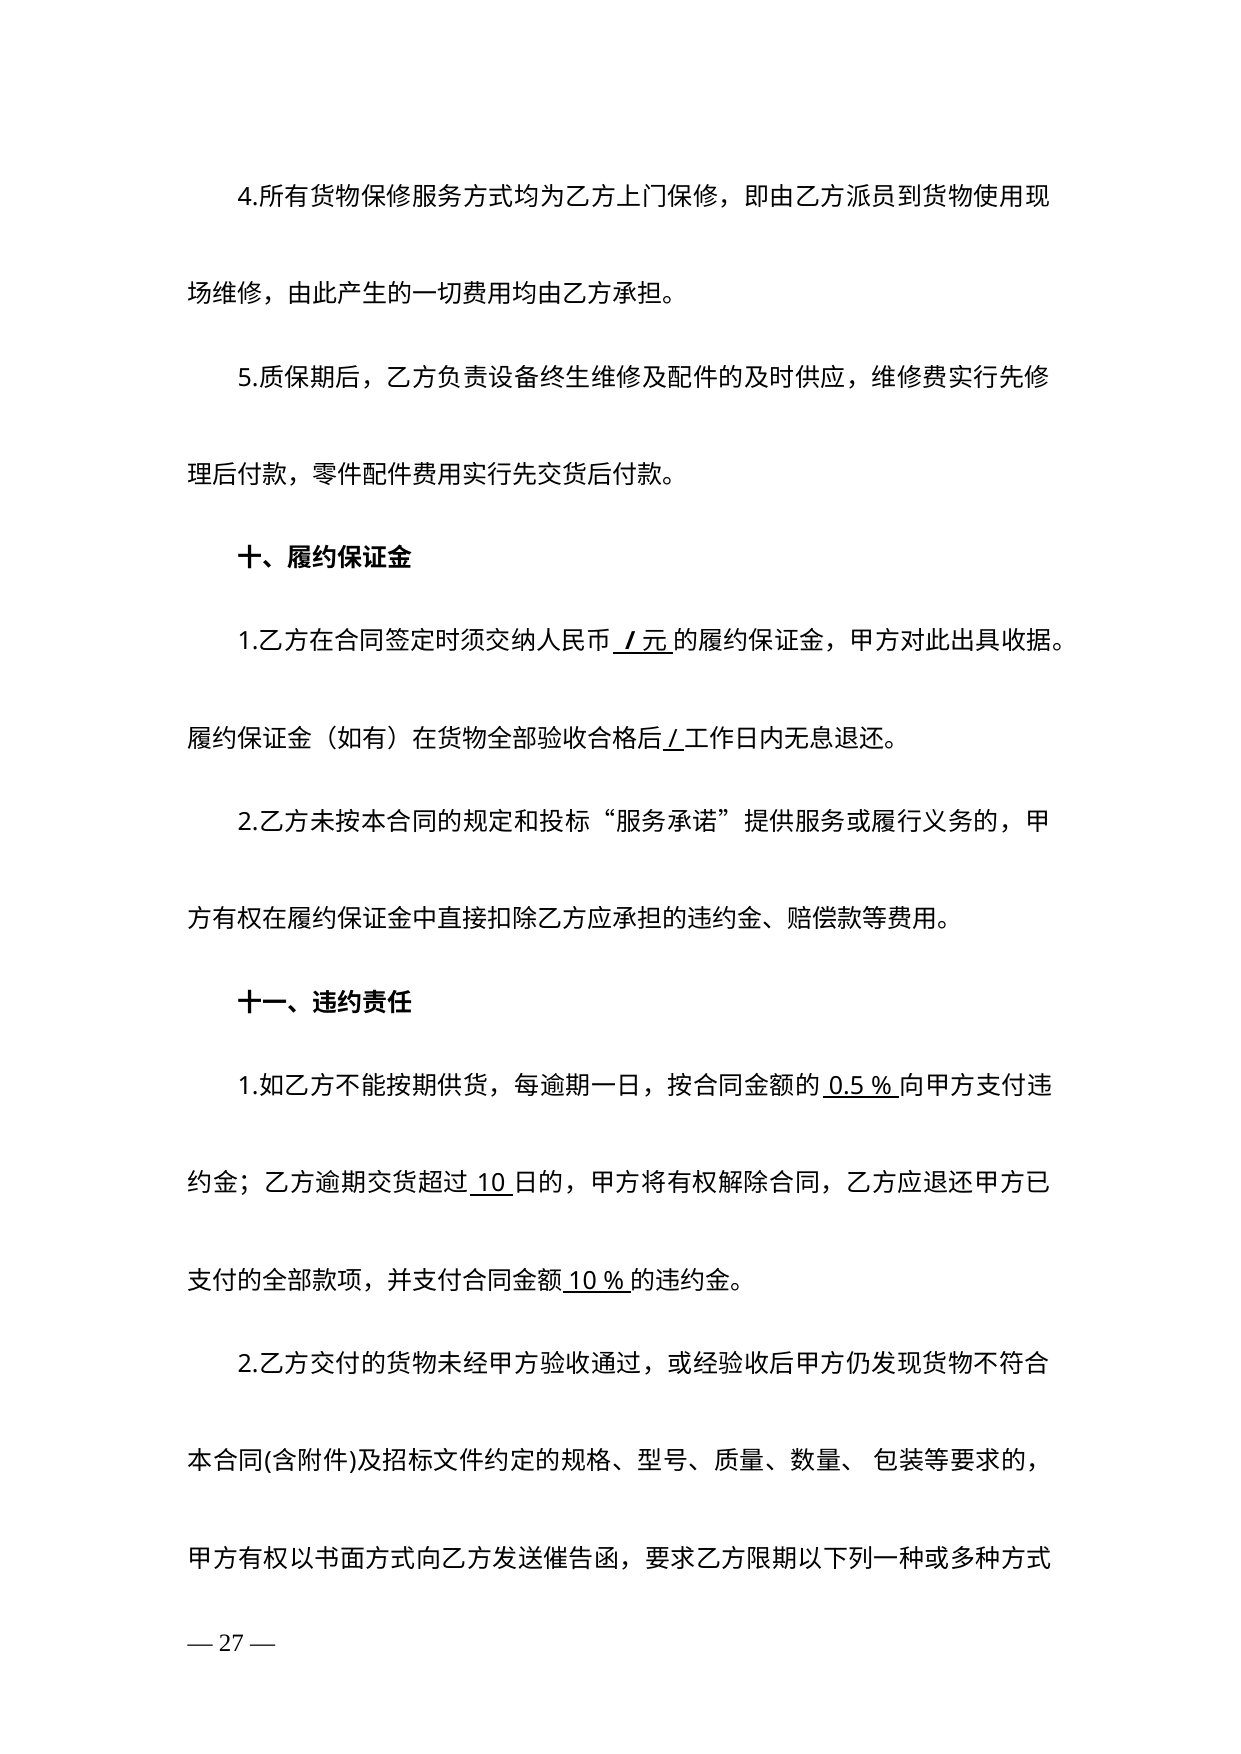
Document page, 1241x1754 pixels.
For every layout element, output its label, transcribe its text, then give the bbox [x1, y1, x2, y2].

text 十、履约保证金 [187, 523, 1053, 588]
text 4.所有货物保修服务方式均为乙方上门保修，即由乙方派员到货物使用现场维修，由此产生的一切费用均由乙方承担。 [187, 162, 1053, 324]
text 5.质保期后，乙方负责设备终生维修及配件的及时供应，维修费实行先修理后付款，零件配件费用实行先交货后付款。 [187, 343, 1053, 505]
text 2.乙方未按本合同的规定和投标“服务承诺”提供服务或履行义务的，甲方有权在履约保证金中直接扣除乙方应承担的违约金、赔偿款等费用。 [187, 787, 1053, 949]
text 十一、违约责任 [187, 968, 1053, 1033]
text 1.乙方在合同签定时须交纳人民币 / 元 的履约保证金，甲方对此出具收据。履约保证金（如有）在货物全部验收合格后 / 工作日内无息退还。 [187, 606, 1053, 769]
text 1.如乙方不能按期供货，每逾期一日，按合同金额的 0.5 % 向甲方支付违约金；乙方逾期交货超过 10 日的，甲方将有权解除合同，乙方应退还甲方已支付的全部款项，并支付合同金额 10 % 的违约金。 [187, 1051, 1053, 1311]
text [187, 1329, 1053, 1589]
